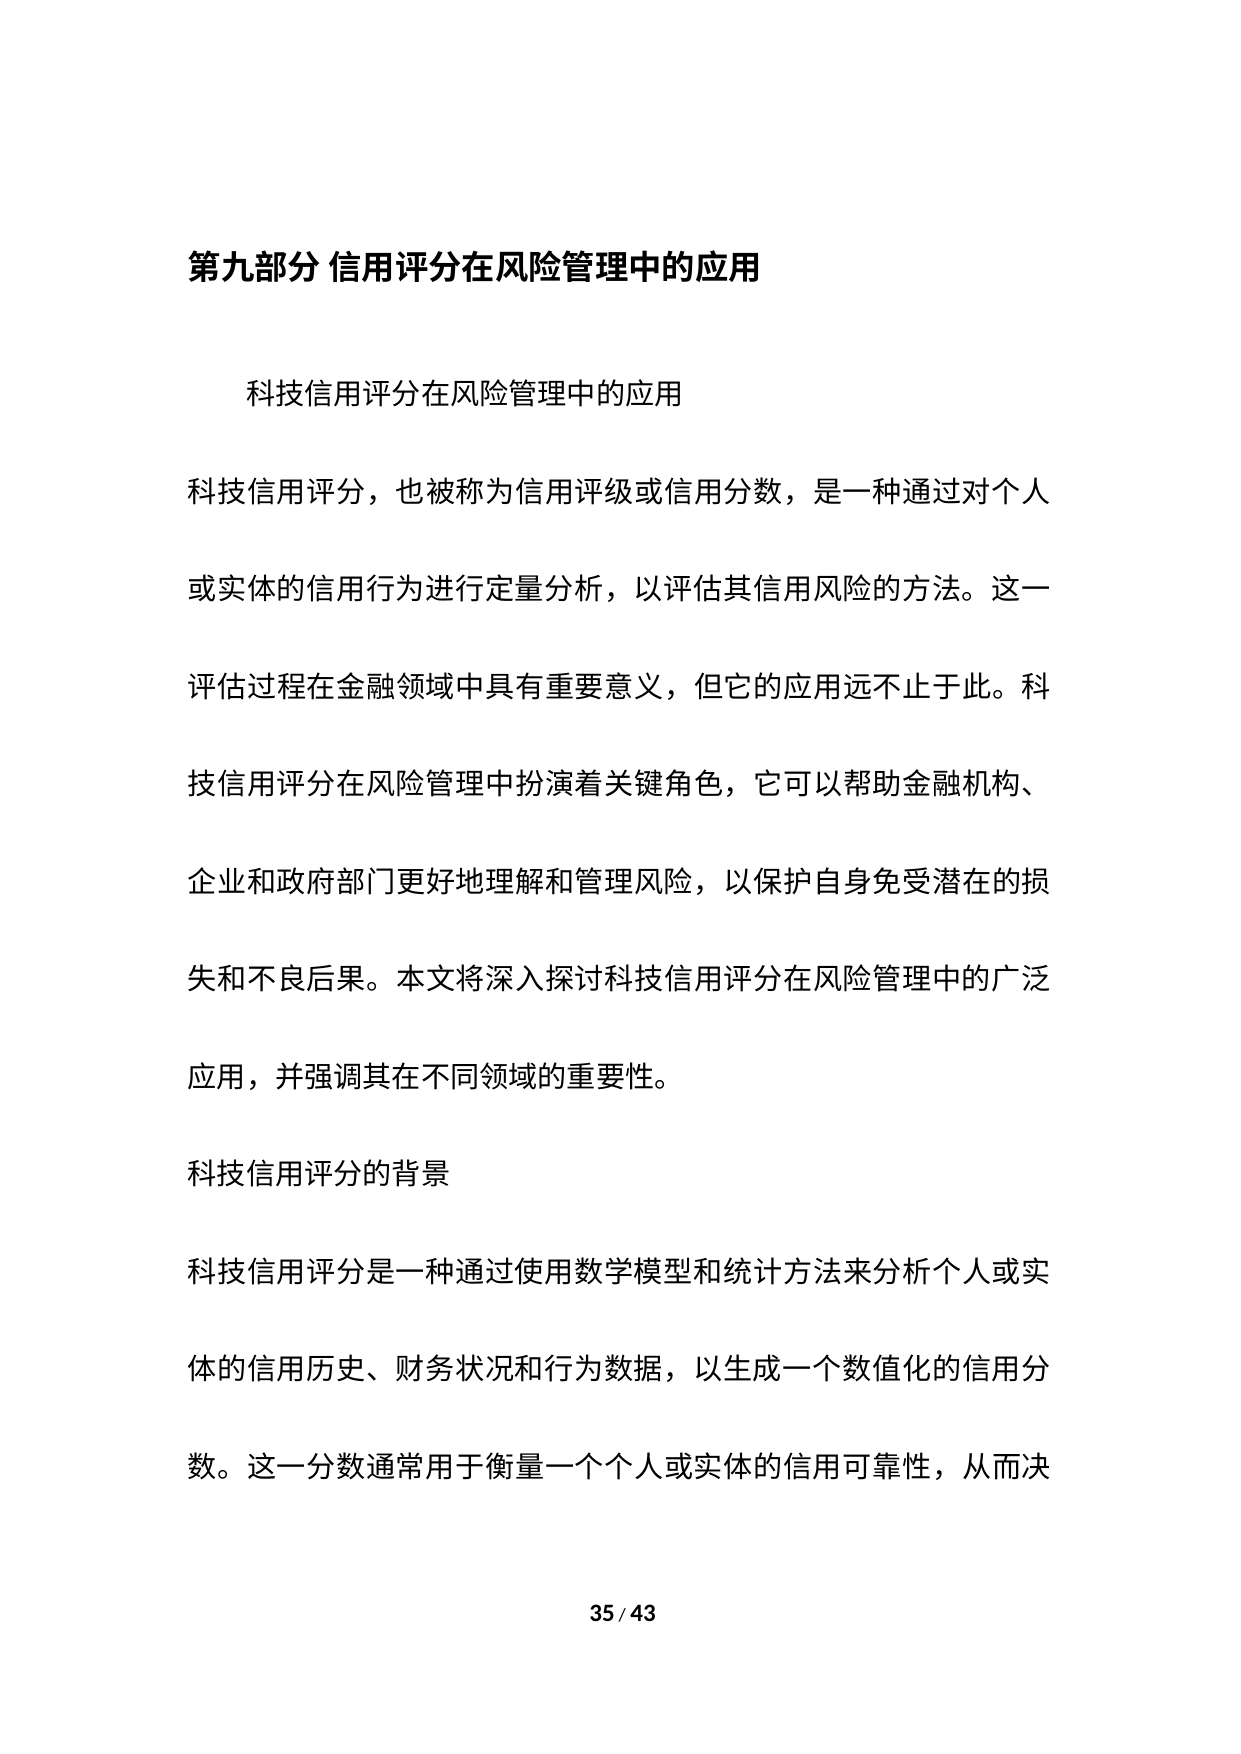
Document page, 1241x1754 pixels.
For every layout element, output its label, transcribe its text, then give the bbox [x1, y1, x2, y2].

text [187, 359, 1053, 1497]
subtitle 第九部分 信用评分在风险管理中的应用 [187, 232, 1053, 297]
